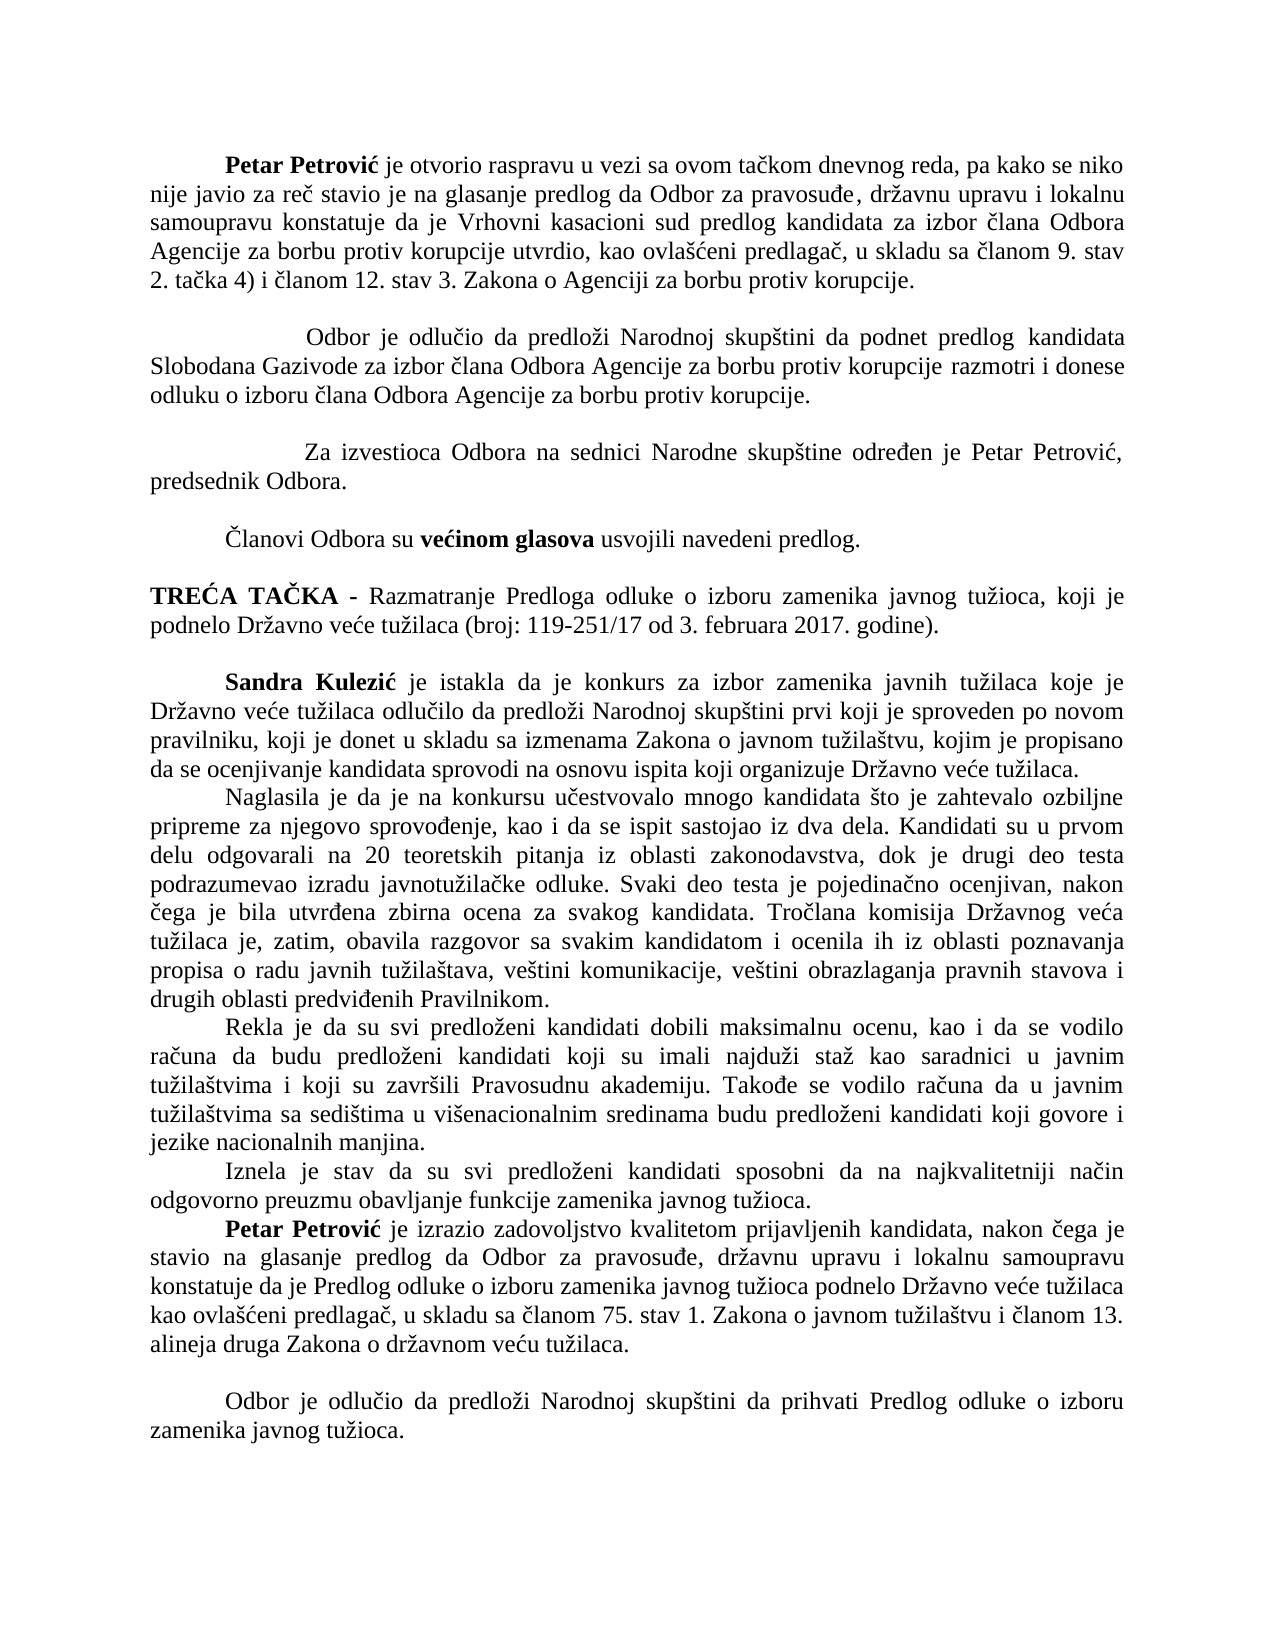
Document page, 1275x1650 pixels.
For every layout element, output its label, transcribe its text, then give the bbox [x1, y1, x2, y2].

text Petar Petrović je otvorio raspravu u vezi sa ovom tačkom dnevnog reda, pa kako se niko nije javio za reč stavio je na glasanje predlog da Odbor za pravosuđe, državnu upravu i lokalnu samoupravu konstatuje da je Vrhovni kasacioni sud predlog kandidata za izbor člana Odbora Agencije za borbu protiv korupcije utvrdio, kao ovlašćeni predlagač, u skladu sa članom 9. stav 2. tačka 4) i članom 12. stav 3. Zakona o Agenciji za borbu protiv korupcije. [150, 150, 1125, 294]
text Petar Petrović je izrazio zadovoljstvo kvalitetom prijavljenih kandidata, nakon čega je stavio na glasanje predlog da Odbor za pravosuđe, državnu upravu i lokalnu samoupravu konstatuje da je Predlog odluke o izboru zamenika javnog tužioca podnelo Državno veće tužilaca kao ovlašćeni predlagač, u skladu sa članom 75. stav 1. Zakona o javnom tužilaštvu i članom 13. alineja druga Zakona o državnom veću tužilaca. [150, 1214, 1125, 1357]
text TREĆA TAČKA - Razmatranje Predloga odluke o izboru zamenika javnog tužioca, koji je podnelo Državno veće tužilaca (broj: 119-251/17 od 3. februara 2017. godine). [150, 581, 1125, 639]
text Odbor je odlučio da predloži Narodnoj skupštini da prihvati Predlog odluke o izboru zamenika javnog tužioca. [150, 1386, 1125, 1444]
text Rekla je da su svi predloženi kandidati dobili maksimalnu ocenu, kao i da se vodilo računa da budu predloženi kandidati koji su imali najduži staž kao saradnici u javnim tužilaštvima i koji su završili Pravosudnu akademiju. Takođe se vodilo računa da u javnim tužilaštvima sa sedištima u višenacionalnim sredinama budu predloženi kandidati koji govore i jezike nacionalnih manjina. [150, 1012, 1125, 1156]
text Za izvestioca Odbora na sednici Narodne skupštine određen je Petar Petrović, predsednik Odbora. [150, 437, 1125, 495]
text Sandra Kulezić je istakla da je konkurs za izbor zamenika javnih tužilaca koje je Državno veće tužilaca odlučilo da predloži Narodnoj skupštini prvi koji je sproveden po novom pravilniku, koji je donet u skladu sa izmenama Zakona o javnom tužilaštvu, kojim je propisano da se ocenjivanje kandidata sprovodi na osnovu ispita koji organizuje Državno veće tužilaca. [150, 667, 1125, 782]
text Naglasila je da je na konkursu učestvovalo mnogo kandidata što je zahtevalo ozbiljne pripreme za njegovo sprovođenje, kao i da se ispit sastojao iz dva dela. Kandidati su u prvom delu odgovarali na 20 teoretskih pitanja iz oblasti zakonodavstva, dok je drugi deo testa podrazumevao izradu javnotužilačke odluke. Svaki deo testa je pojedinačno ocenjivan, nakon čega je bila utvrđena zbirna ocena za svakog kandidata. Tročlana komisija Državnog veća tužilaca je, zatim, obavila razgovor sa svakim kandidatom i ocenila ih iz oblasti poznavanja propisa o radu javnih tužilaštava, veštini komunikacije, veštini obrazlaganja pravnih stavova i drugih oblasti predviđenih Pravilnikom. [150, 782, 1125, 1012]
text Odbor je odlučio da predloži Narodnoj skupštini da podnet predlog kandidata Slobodana Gazivode za izbor člana Odbora Agencije za borbu protiv korupcije razmotri i donese odluku o izboru člana Odbora Agencije za borbu protiv korupcije. [150, 322, 1125, 409]
text Iznela je stav da su svi predloženi kandidati sposobni da na najkvalitetniji način odgovorno preuzmu obavljanje funkcije zamenika javnog tužioca. [150, 1156, 1125, 1214]
text Članovi Odbora su većinom glasova usvojili navedeni predlog. [150, 524, 1125, 552]
